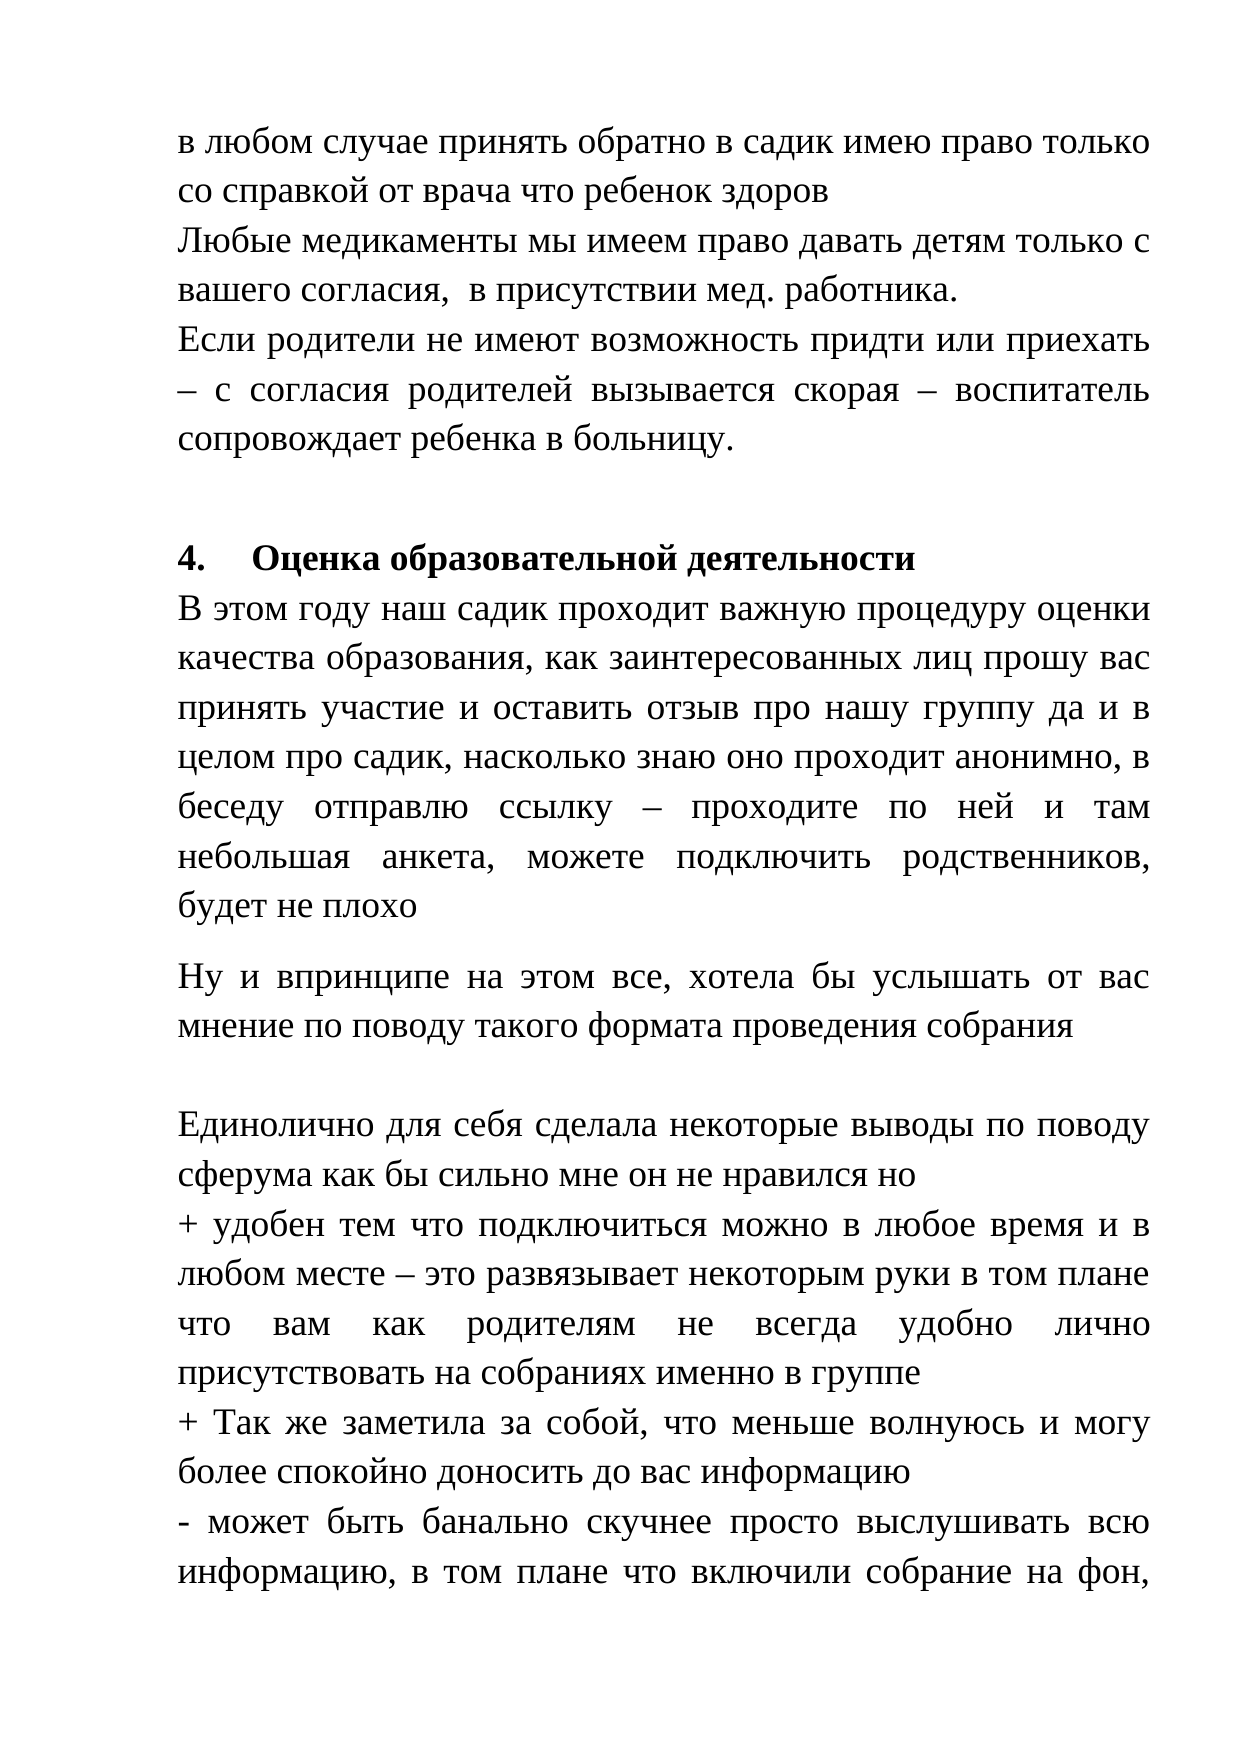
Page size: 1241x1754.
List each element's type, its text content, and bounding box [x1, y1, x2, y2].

list В этом году наш садик проходит важную процедуру оценки качества образования, как заинтересованных лиц прошу вас принять участие и оставить отзыв про нашу группу да и в целом про садик, насколько знаю оно проходит анонимно, в беседу отправлю ссылку – проходите по ней и там небольшая анкета, можете подключить родственников, будет не плохо [177, 585, 1152, 926]
text Единолично для себя сделала некоторые выводы по поводу сферума как бы сильно мне он не нравился но [177, 1102, 1152, 1194]
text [177, 1498, 1152, 1591]
text + Так же заметила за собой, что меньше волнуюсь и могу более спокойно доносить до вас информацию [177, 1399, 1152, 1492]
text Если родители не имеют возможность придти или приехать – с согласия родителей вызывается скорая – воспитатель сопровождает ребенка в больницу. [177, 316, 1152, 459]
text Ну и впринципе на этом все, хотела бы услышать от вас мнение по поводу такого формата проведения собрания [177, 953, 1152, 1046]
list Оценка образовательной деятельности [177, 536, 1152, 579]
text + удобен тем что подключиться можно в любое время и в любом месте – это развязывает некоторым руки в том плане что вам как родителям не всегда удобно лично присутствовать на собраниях именно в группе [177, 1201, 1152, 1393]
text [177, 118, 1152, 211]
text Любые медикаменты мы имеем право давать детям только с вашего согласия, в присутствии мед. работника. [177, 217, 1152, 310]
